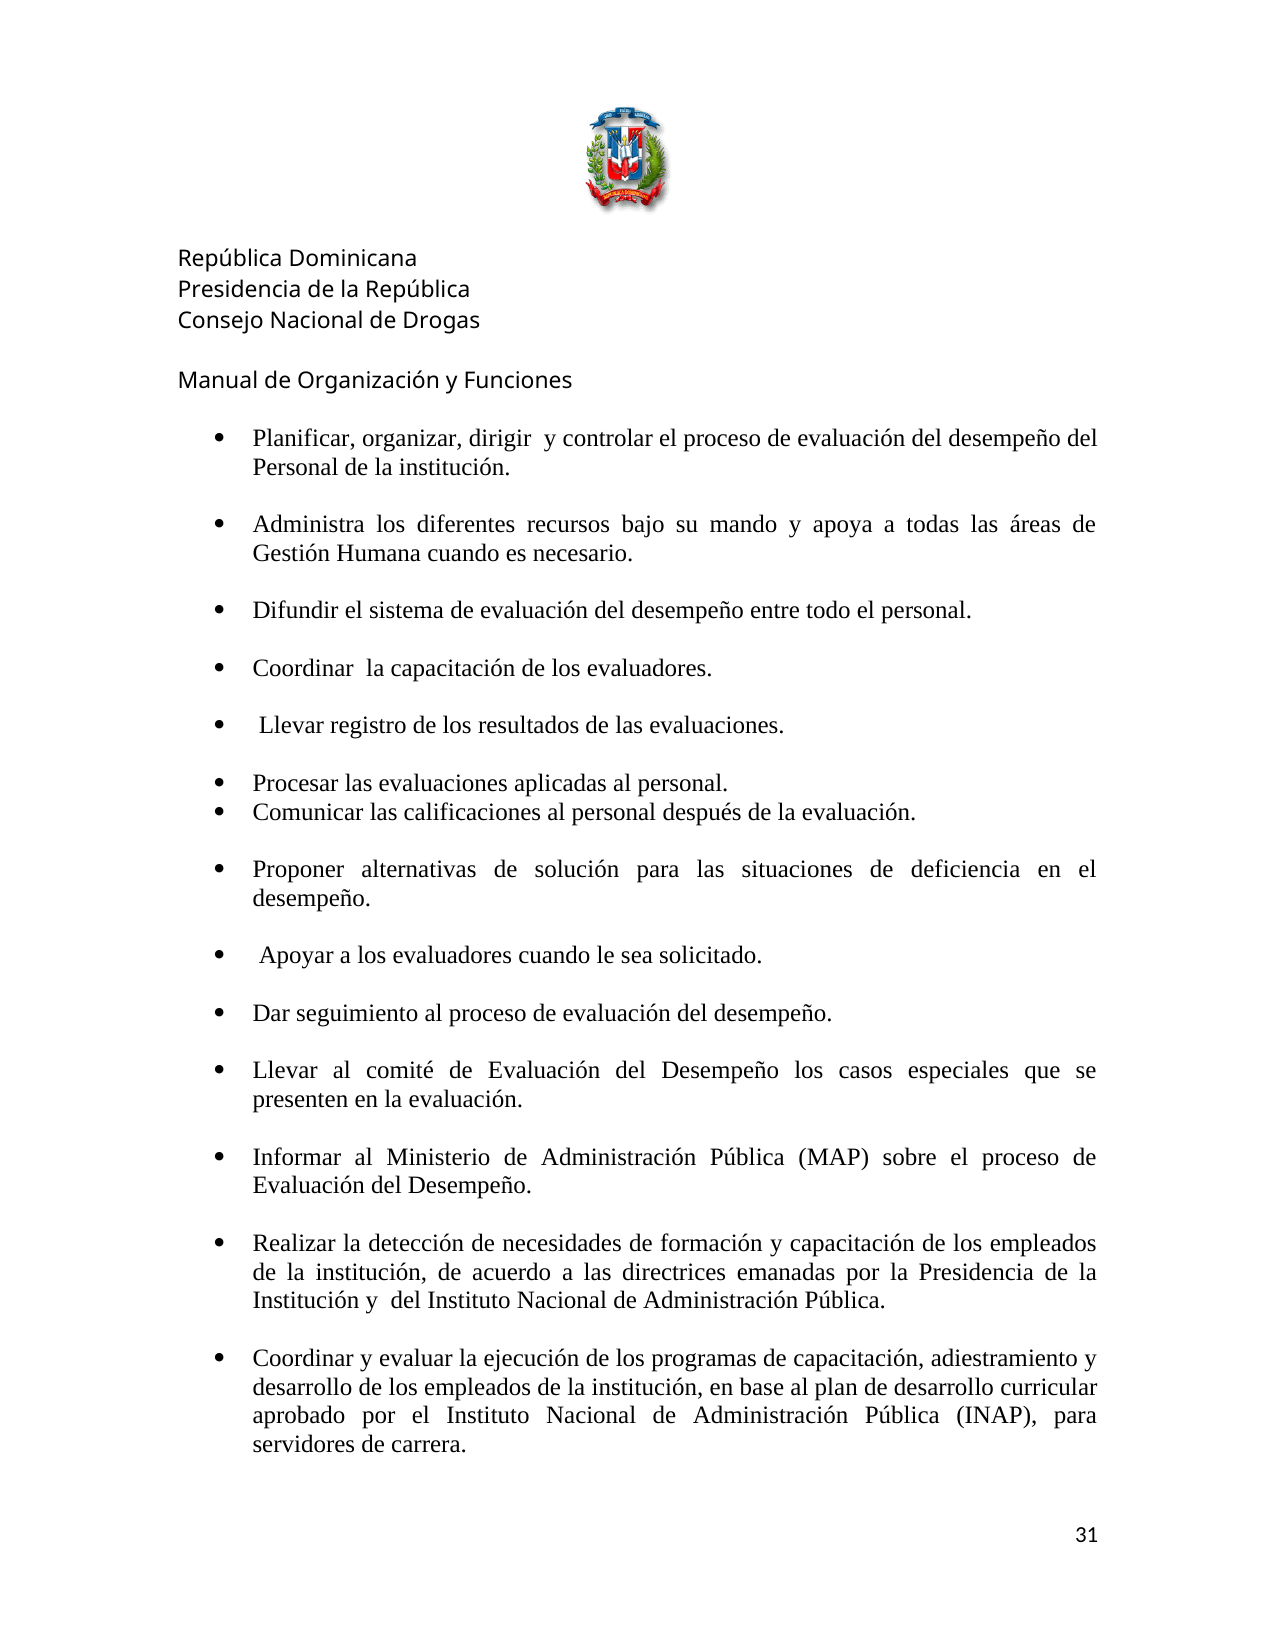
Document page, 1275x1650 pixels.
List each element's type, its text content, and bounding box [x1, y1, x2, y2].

list Comunicar las calificaciones al personal después de la evaluación. [215, 797, 1098, 825]
list Procesar las evaluaciones aplicadas al personal. [215, 768, 1098, 797]
list Llevar al comité de Evaluación del Desempeño los casos especiales que se presenten en la evaluación. [215, 1055, 1098, 1113]
text Personal de la institución. [252, 452, 1098, 480]
list Difundir el sistema de evaluación del desempeño entre todo el personal. [215, 595, 1098, 624]
list Proponer alternativas de solución para las situaciones de deficiencia en el desempeño. [215, 854, 1098, 912]
list Llevar registro de los resultados de las evaluaciones. [215, 710, 1098, 739]
list Planificar, organizar, dirigir y controlar el proceso de evaluación del desempeño del [215, 423, 1098, 452]
list Informar al Ministerio de Administración Pública (MAP) sobre el proceso de Evaluación del Desempeño. [215, 1142, 1098, 1199]
list Apoyar a los evaluadores cuando le sea solicitado. [215, 940, 1098, 969]
list Administra los diferentes recursos bajo su mando y apoya a todas las áreas de Gestión Humana cuando es necesario. [215, 509, 1098, 567]
list Coordinar la capacitación de los evaluadores. [215, 653, 1098, 682]
list Realizar la detección de necesidades de formación y capacitación de los empleados de la institución, de acuerdo a las directrices emanadas por la Presidencia de la Institución y del Instituto Nacional de Administración Pública. [215, 1228, 1098, 1314]
list Dar seguimiento al proceso de evaluación del desempeño. [215, 998, 1098, 1027]
picture [578, 102, 672, 217]
list Coordinar y evaluar la ejecución de los programas de capacitación, adiestramiento y desarrollo de los empleados de la institución, en base al plan de desarrollo curricular aprobado por el Instituto Nacional de Administración Pública (INAP), para servidores de carrera. [215, 1343, 1098, 1458]
